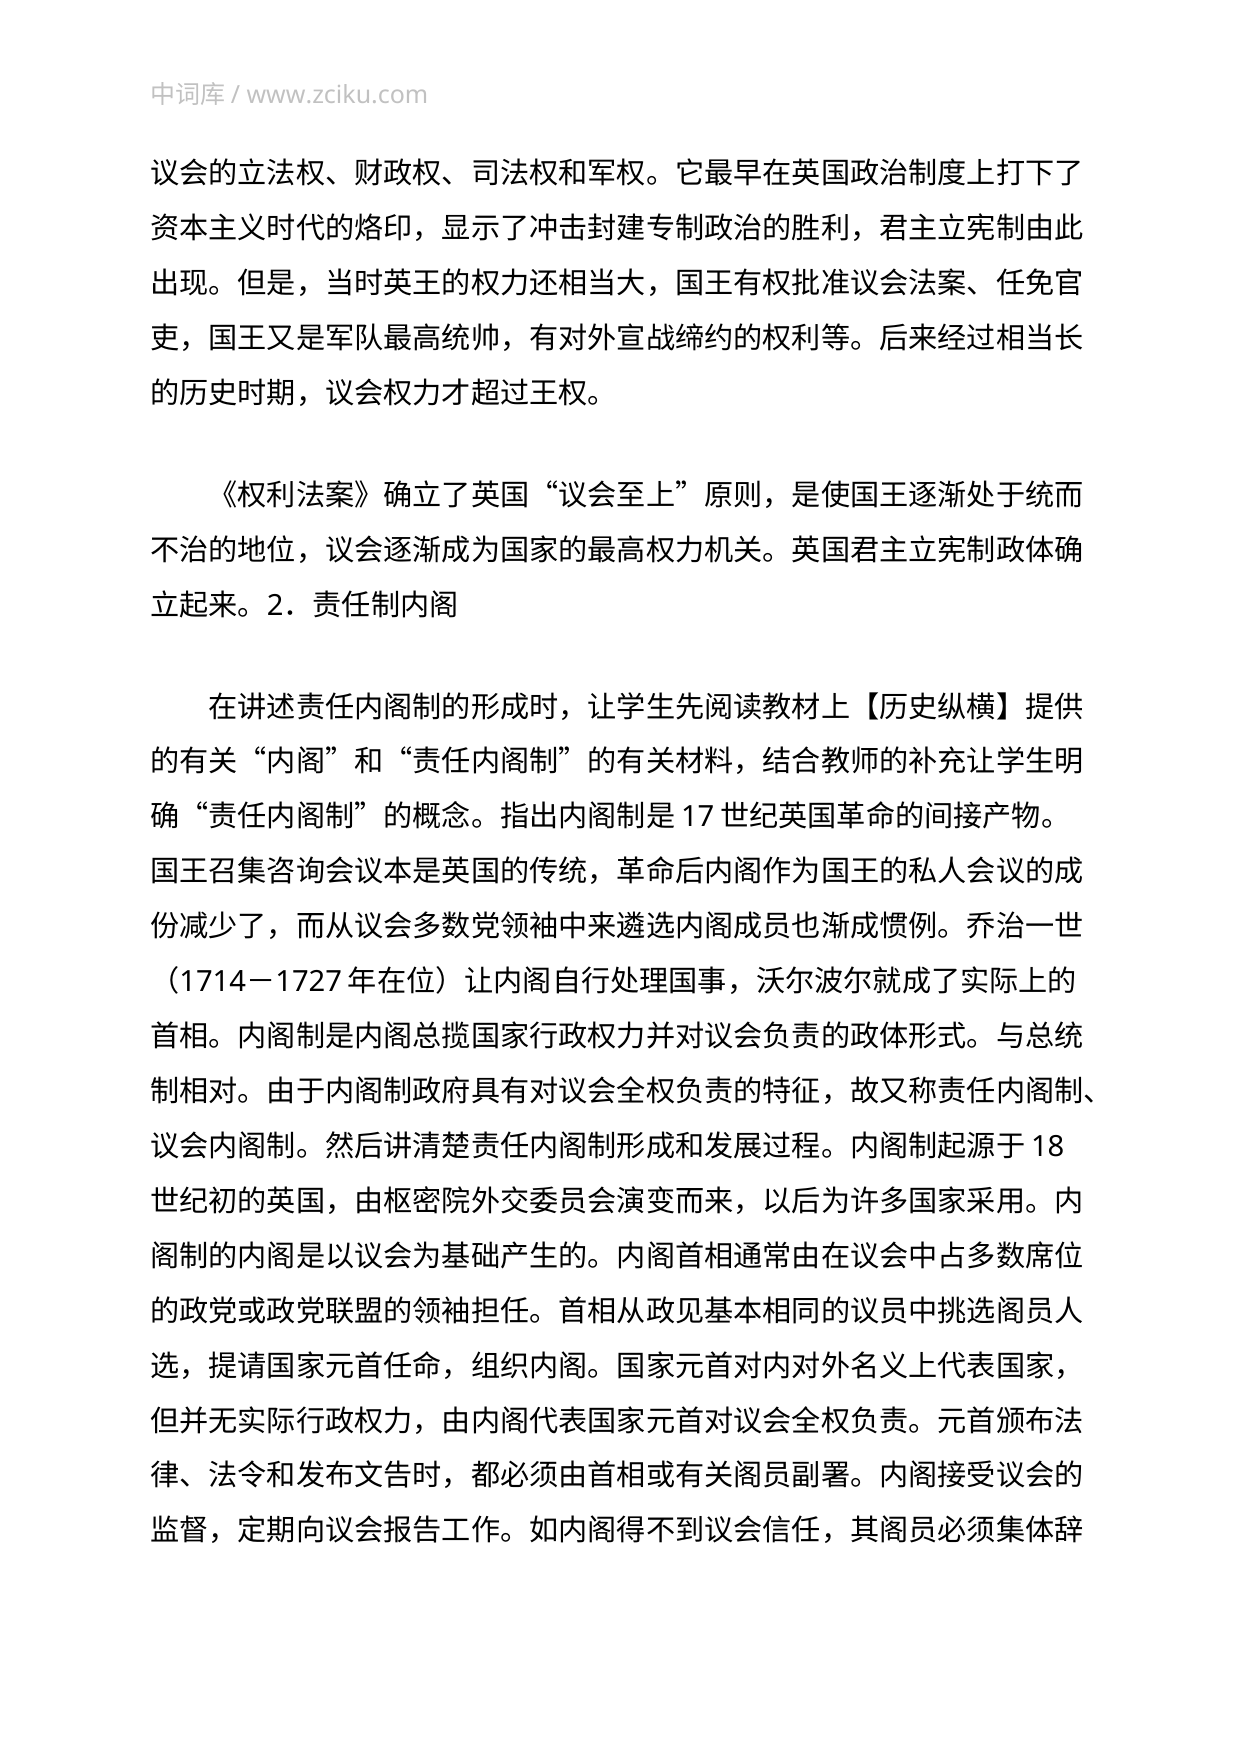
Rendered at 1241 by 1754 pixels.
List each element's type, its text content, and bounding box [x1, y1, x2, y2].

text 《权利法案》确立了英国“议会至上”原则，是使国王逐渐处于统而不治的地位，议会逐渐成为国家的最高权力机关。英国君主立宪制政体确立起来。2．责任制内阁 [150, 471, 1090, 623]
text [150, 683, 1090, 1549]
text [150, 150, 1090, 412]
